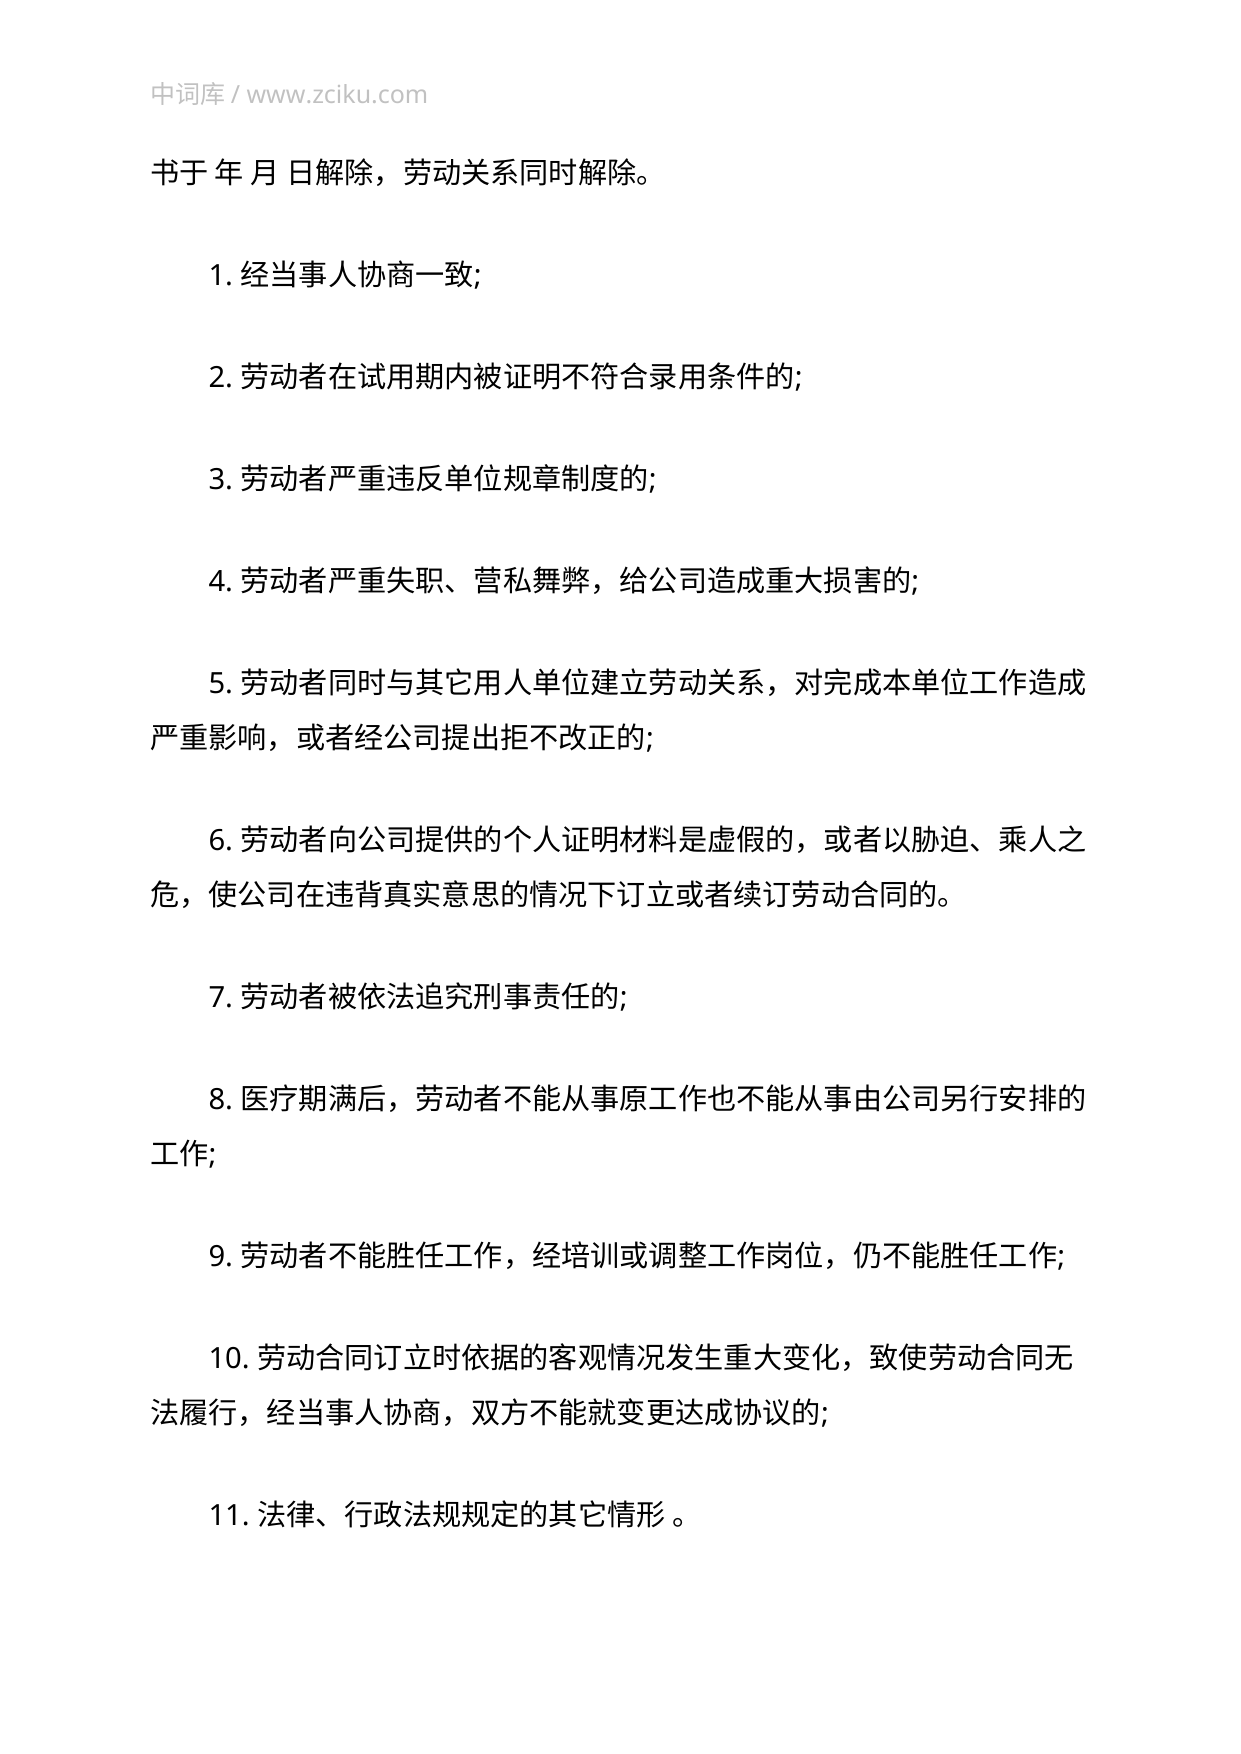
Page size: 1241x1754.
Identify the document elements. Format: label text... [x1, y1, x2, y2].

text 3. 劳动者严重违反单位规章制度的; [150, 456, 1090, 498]
text 5. 劳动者同时与其它用人单位建立劳动关系，对完成本单位工作造成严重影响，或者经公司提出拒不改正的; [150, 660, 1090, 757]
text 7. 劳动者被依法追究刑事责任的; [150, 973, 1090, 1016]
text 9. 劳动者不能胜任工作，经培训或调整工作岗位，仍不能胜任工作; [150, 1232, 1090, 1275]
text 1. 经当事人协商一致; [150, 252, 1090, 294]
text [150, 150, 1090, 192]
text 10. 劳动合同订立时依据的客观情况发生重大变化，致使劳动合同无法履行，经当事人协商，双方不能就变更达成协议的; [150, 1334, 1090, 1432]
text 8. 医疗期满后，劳动者不能从事原工作也不能从事由公司另行安排的工作; [150, 1075, 1090, 1173]
text 6. 劳动者向公司提供的个人证明材料是虚假的，或者以胁迫、乘人之危，使公司在违背真实意思的情况下订立或者续订劳动合同的。 [150, 817, 1090, 914]
text 4. 劳动者严重失职、营私舞弊，给公司造成重大损害的; [150, 558, 1090, 600]
text 2. 劳动者在试用期内被证明不符合录用条件的; [150, 354, 1090, 396]
text 11. 法律、行政法规规定的其它情形 。 [150, 1491, 1090, 1534]
